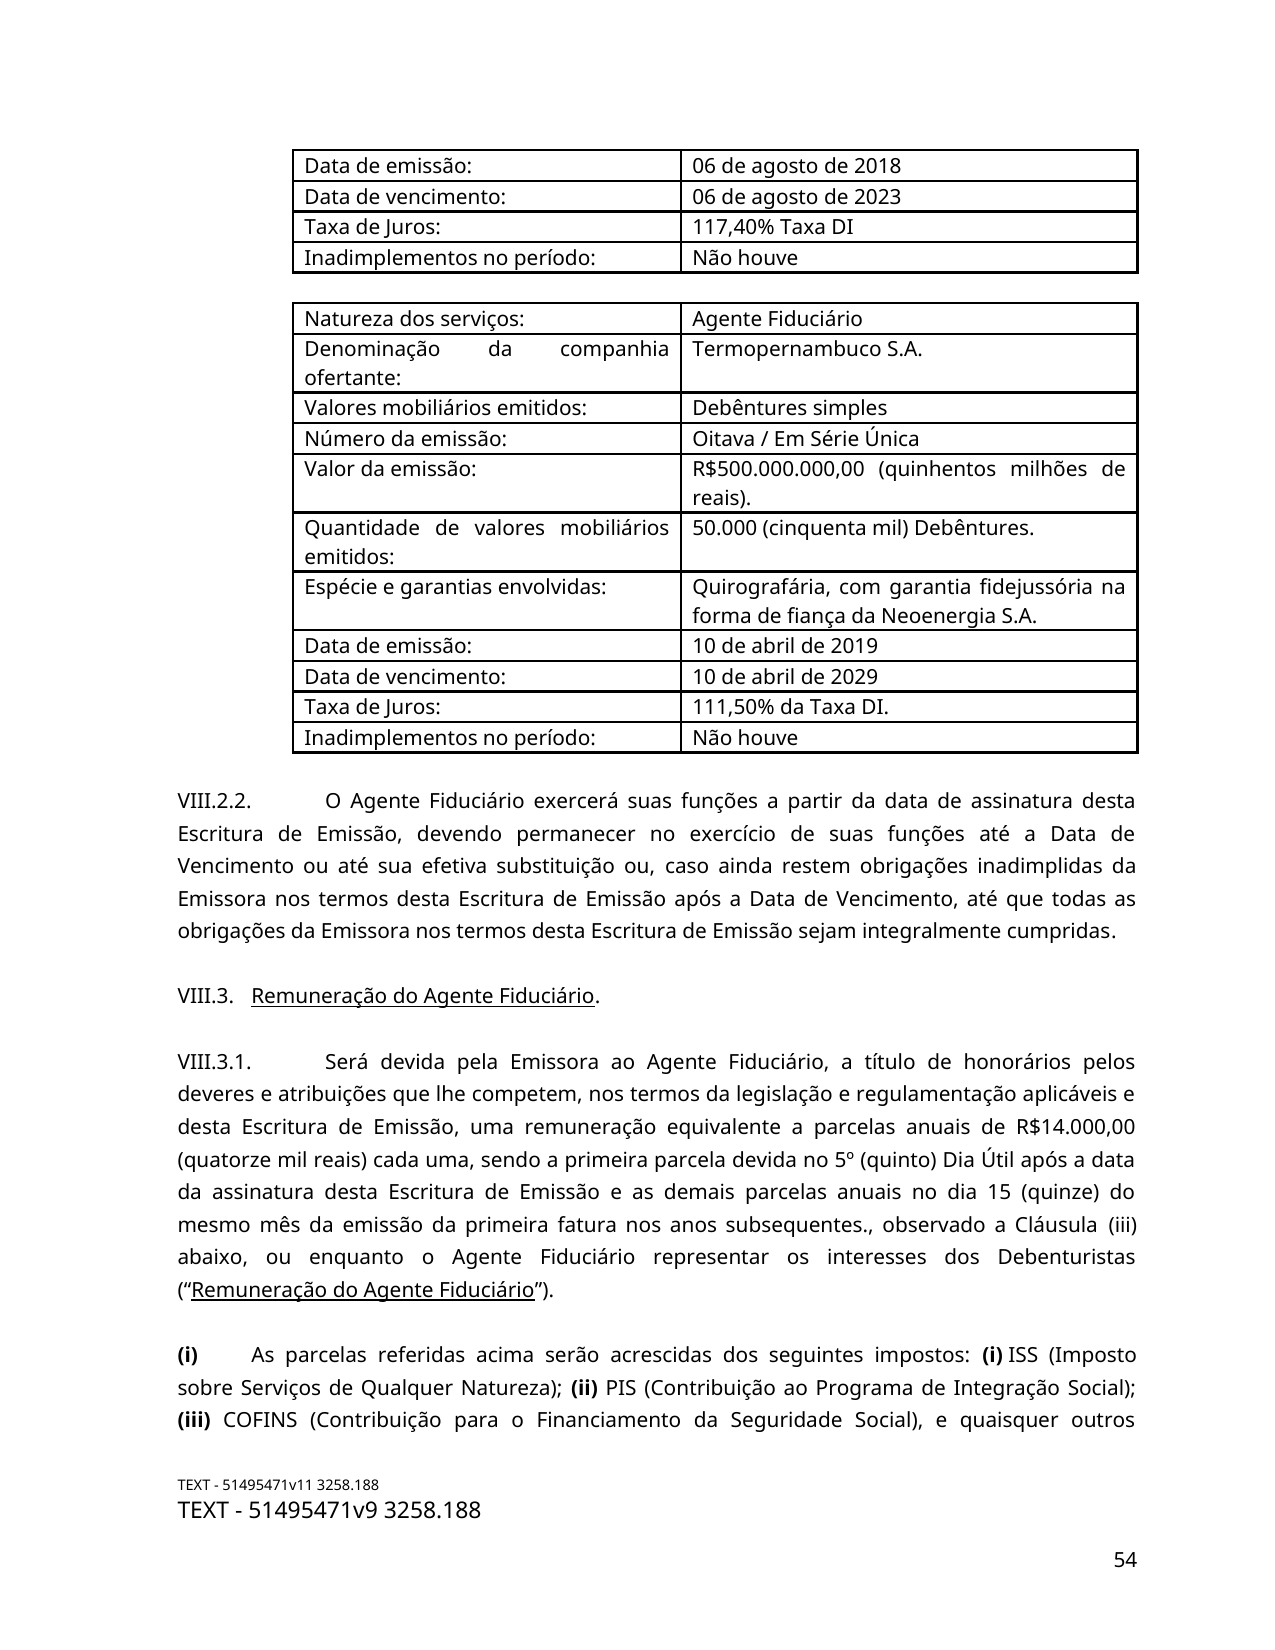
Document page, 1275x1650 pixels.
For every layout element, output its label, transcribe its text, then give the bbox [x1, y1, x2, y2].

table_cell 06 de agosto de 2023 [682, 182, 1136, 210]
table_cell 06 de agosto de 2018 [682, 151, 1136, 180]
table_cell Taxa de Juros: [294, 213, 680, 241]
table_cell Não houve [682, 243, 1136, 271]
table_cell Data de vencimento: [294, 182, 680, 210]
table_cell Data de vencimento: [294, 662, 680, 690]
table_cell 111,50% da Taxa DI. [682, 693, 1136, 721]
table_header Agente Fiduciário [682, 304, 1136, 332]
table_cell Valores mobiliários emitidos: [294, 394, 680, 422]
table_cell Valor da emissão: [294, 455, 680, 511]
table_cell Data de emissão: [294, 151, 680, 180]
table_cell Número da emissão: [294, 424, 680, 452]
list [177, 1340, 1137, 1434]
table_cell 10 de abril de 2019 [682, 631, 1136, 660]
list Será devida pela Emissora ao Agente Fiduciário, a título de honorários pelos deveres e atribuições que lhe competem, nos termos da legislação e regulamentação aplicáveis e desta Escritura de Emissão, uma remuneração equivalente a parcelas anuais de R$14.000,00 (quatorze mil reais) cada uma, sendo a primeira parcela devida no 5º (quinto) Dia Útil após a data da assinatura desta Escritura de Emissão e as demais parcelas anuais no dia 15 (quinze) do mesmo mês da emissão da primeira fatura nos anos subsequentes., observado a Cláusula (iii) abaixo, ou enquanto o Agente Fiduciário representar os interesses dos Debenturistas (“Remuneração do Agente Fiduciário”). [177, 1047, 1137, 1303]
table_cell Espécie e garantias envolvidas: [294, 573, 680, 629]
table_cell Oitava / Em Série Única [682, 424, 1136, 452]
table_cell Inadimplementos no período: [294, 723, 680, 751]
table_header Natureza dos serviços: [294, 304, 680, 332]
table_cell Quantidade de valores mobiliários emitidos: [294, 514, 680, 570]
list Remuneração do Agente Fiduciário. [177, 982, 1137, 1010]
list O Agente Fiduciário exercerá suas funções a partir da data de assinatura desta Escritura de Emissão, devendo permanecer no exercício de suas funções até a Data de Vencimento ou até sua efetiva substituição ou, caso ainda restem obrigações inadimplidas da Emissora nos termos desta Escritura de Emissão após a Data de Vencimento, até que todas as obrigações da Emissora nos termos desta Escritura de Emissão sejam integralmente cumpridas. [177, 786, 1137, 945]
table_cell Denominação da companhia ofertante: [294, 335, 680, 391]
table_cell 10 de abril de 2029 [682, 662, 1136, 690]
table_cell Quirografária, com garantia fidejussória na forma de fiança da Neoenergia S.A. [682, 573, 1136, 629]
table_cell Termopernambuco S.A. [682, 335, 1136, 391]
table_cell Data de emissão: [294, 631, 680, 660]
table_cell 50.000 (cinquenta mil) Debêntures. [682, 514, 1136, 570]
table_cell R$500.000.000,00 (quinhentos milhões de reais). [682, 455, 1136, 511]
table_cell Inadimplementos no período: [294, 243, 680, 271]
table_cell Taxa de Juros: [294, 693, 680, 721]
table_cell Não houve [682, 723, 1136, 751]
table_cell Debêntures simples [682, 394, 1136, 422]
table_cell 117,40% Taxa DI [682, 213, 1136, 241]
